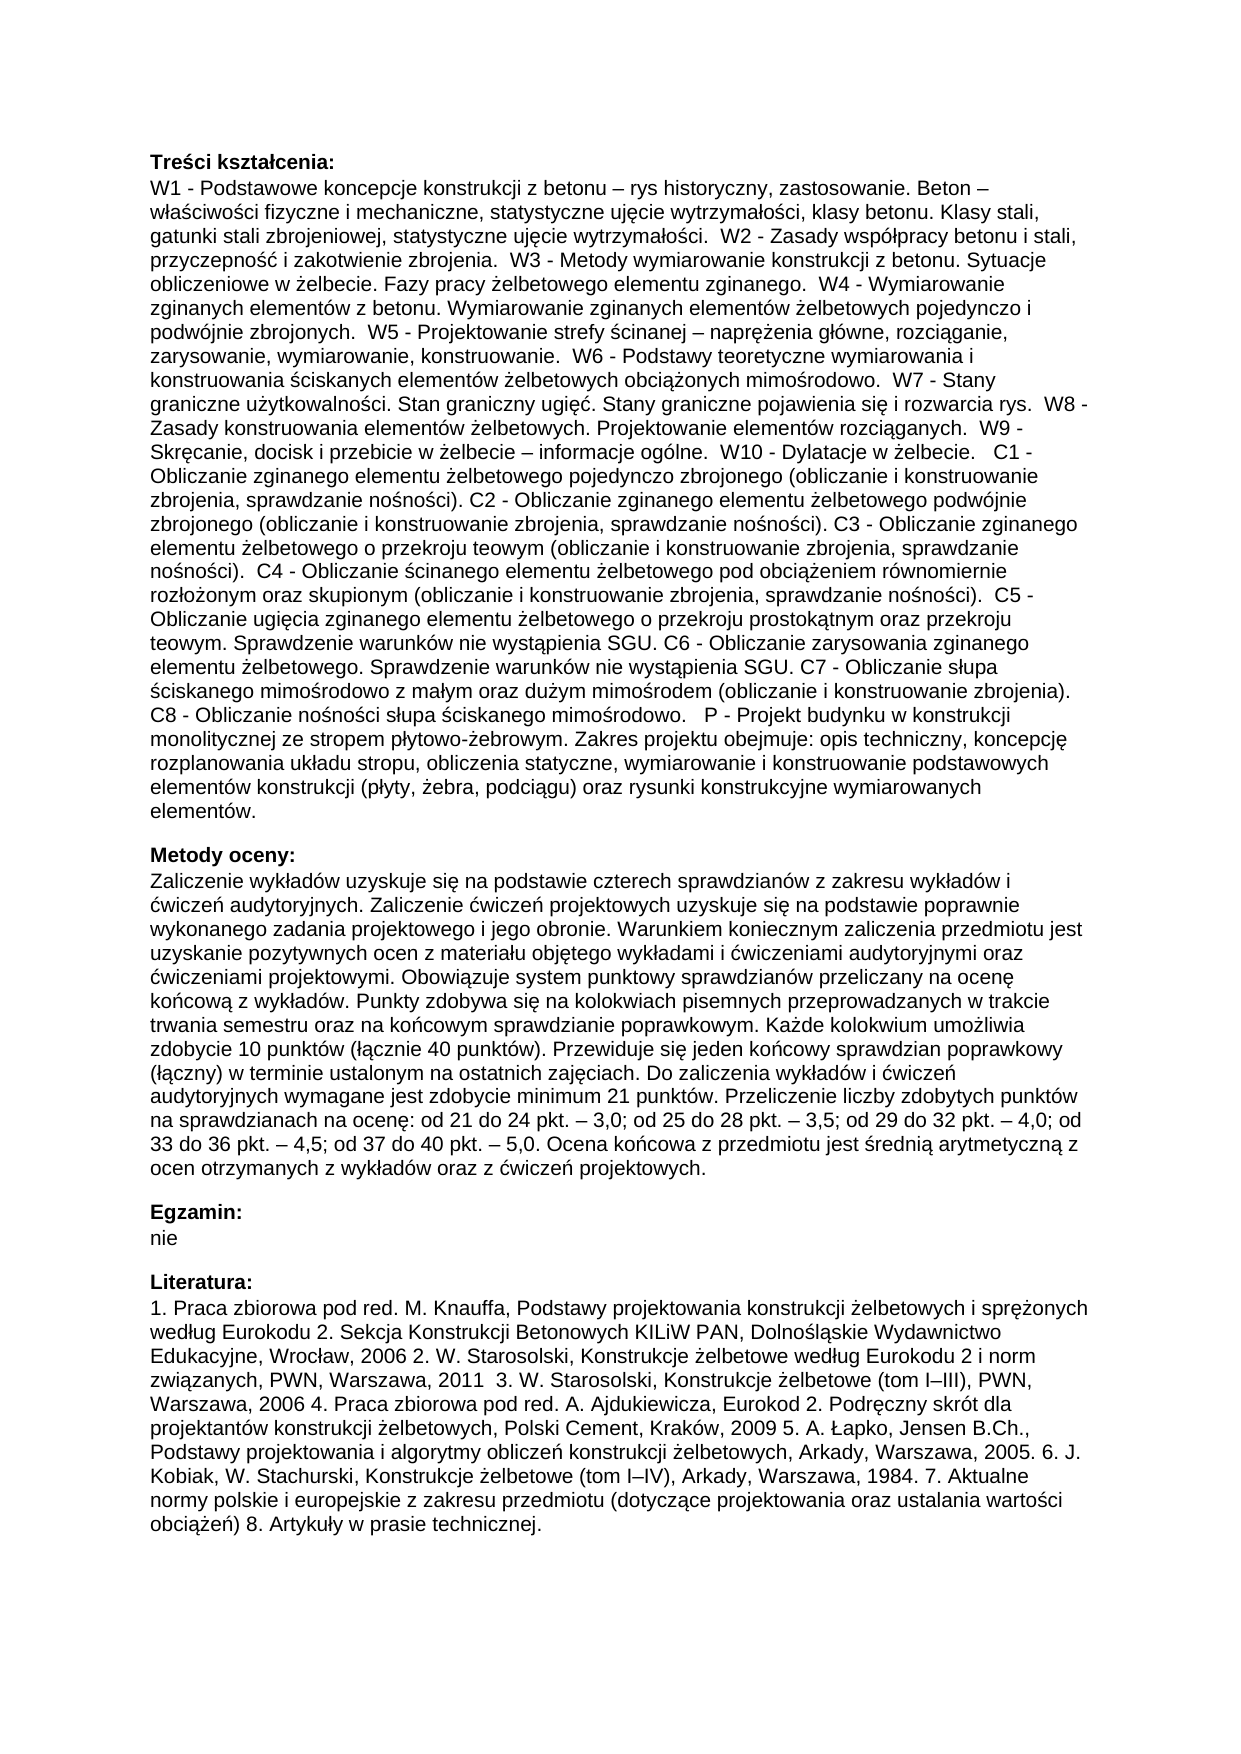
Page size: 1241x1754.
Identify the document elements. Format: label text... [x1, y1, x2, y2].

text Egzamin: [150, 1200, 1090, 1224]
text Zaliczenie wykładów uzyskuje się na podstawie czterech sprawdzianów z zakresu wykładów i ćwiczeń audytoryjnych. Zaliczenie ćwiczeń projektowych uzyskuje się na podstawie poprawnie wykonanego zadania projektowego i jego obronie. Warunkiem koniecznym zaliczenia przedmiotu jest uzyskanie pozytywnych ocen z materiału objętego wykładami i ćwiczeniami audytoryjnymi oraz ćwiczeniami projektowymi. Obowiązuje system punktowy sprawdzianów przeliczany na ocenę końcową z wykładów. Punkty zdobywa się na kolokwiach pisemnych przeprowadzanych w trakcie trwania semestru oraz na końcowym sprawdzianie poprawkowym. Każde kolokwium umożliwia zdobycie 10 punktów (łącznie 40 punktów). Przewiduje się jeden końcowy sprawdzian poprawkowy (łączny) w terminie ustalonym na ostatnich zajęciach. Do zaliczenia wykładów i ćwiczeń audytoryjnych wymagane jest zdobycie minimum 21 punktów. Przeliczenie liczby zdobytych punktów na sprawdzianach na ocenę: od 21 do 24 pkt. – 3,0; od 25 do 28 pkt. – 3,5; od 29 do 32 pkt. – 4,0; od 33 do 36 pkt. – 4,5; od 37 do 40 pkt. – 5,0. Ocena końcowa z przedmiotu jest średnią arytmetyczną z ocen otrzymanych z wykładów oraz z ćwiczeń projektowych. [150, 869, 1090, 1180]
text Treści kształcenia: [150, 150, 1090, 174]
text Literatura: [150, 1270, 1090, 1294]
text 1. Praca zbiorowa pod red. M. Knauffa, Podstawy projektowania konstrukcji żelbetowych i sprężonych według Eurokodu 2. Sekcja Konstrukcji Betonowych KILiW PAN, Dolnośląskie Wydawnictwo Edukacyjne, Wrocław, 2006 2. W. Starosolski, Konstrukcje żelbetowe według Eurokodu 2 i norm związanych, PWN, Warszawa, 2011 3. W. Starosolski, Konstrukcje żelbetowe (tom I–III), PWN, Warszawa, 2006 4. Praca zbiorowa pod red. A. Ajdukiewicza, Eurokod 2. Podręczny skrót dla projektantów konstrukcji żelbetowych, Polski Cement, Kraków, 2009 5. A. Łapko, Jensen B.Ch., Podstawy projektowania i algorytmy obliczeń konstrukcji żelbetowych, Arkady, Warszawa, 2005. 6. J. Kobiak, W. Stachurski, Konstrukcje żelbetowe (tom I–IV), Arkady, Warszawa, 1984. 7. Aktualne normy polskie i europejskie z zakresu przedmiotu (dotyczące projektowania oraz ustalania wartości obciążeń) 8. Artykuły w prasie technicznej. [150, 1296, 1090, 1535]
text nie [150, 1226, 1090, 1250]
text Metody oceny: [150, 843, 1090, 867]
text W1 - Podstawowe koncepcje konstrukcji z betonu – rys historyczny, zastosowanie. Beton – właściwości fizyczne i mechaniczne, statystyczne ujęcie wytrzymałości, klasy betonu. Klasy stali, gatunki stali zbrojeniowej, statystyczne ujęcie wytrzymałości. W2 - Zasady współpracy betonu i stali, przyczepność i zakotwienie zbrojenia. W3 - Metody wymiarowanie konstrukcji z betonu. Sytuacje obliczeniowe w żelbecie. Fazy pracy żelbetowego elementu zginanego. W4 - Wymiarowanie zginanych elementów z betonu. Wymiarowanie zginanych elementów żelbetowych pojedynczo i podwójnie zbrojonych. W5 - Projektowanie strefy ścinanej – naprężenia główne, rozciąganie, zarysowanie, wymiarowanie, konstruowanie. W6 - Podstawy teoretyczne wymiarowania i konstruowania ściskanych elementów żelbetowych obciążonych mimośrodowo. W7 - Stany graniczne użytkowalności. Stan graniczny ugięć. Stany graniczne pojawienia się i rozwarcia rys. W8 - Zasady konstruowania elementów żelbetowych. Projektowanie elementów rozciąganych. W9 - Skręcanie, docisk i przebicie w żelbecie – informacje ogólne. W10 - Dylatacje w żelbecie. C1 - Obliczanie zginanego elementu żelbetowego pojedynczo zbrojonego (obliczanie i konstruowanie zbrojenia, sprawdzanie nośności). C2 - Obliczanie zginanego elementu żelbetowego podwójnie zbrojonego (obliczanie i konstruowanie zbrojenia, sprawdzanie nośności). C3 - Obliczanie zginanego elementu żelbetowego o przekroju teowym (obliczanie i konstruowanie zbrojenia, sprawdzanie nośności). C4 - Obliczanie ścinanego elementu żelbetowego pod obciążeniem równomiernie rozłożonym oraz skupionym (obliczanie i konstruowanie zbrojenia, sprawdzanie nośności). C5 - Obliczanie ugięcia zginanego elementu żelbetowego o przekroju prostokątnym oraz przekroju teowym. Sprawdzenie warunków nie wystąpienia SGU. C6 - Obliczanie zarysowania zginanego elementu żelbetowego. Sprawdzenie warunków nie wystąpienia SGU. C7 - Obliczanie słupa ściskanego mimośrodowo z małym oraz dużym mimośrodem (obliczanie i konstruowanie zbrojenia). C8 - Obliczanie nośności słupa ściskanego mimośrodowo. P - Projekt budynku w konstrukcji monolitycznej ze stropem płytowo-żebrowym. Zakres projektu obejmuje: opis techniczny, koncepcję rozplanowania układu stropu, obliczenia statyczne, wymiarowanie i konstruowanie podstawowych elementów konstrukcji (płyty, żebra, podciągu) oraz rysunki konstrukcyjne wymiarowanych elementów. [150, 176, 1090, 823]
